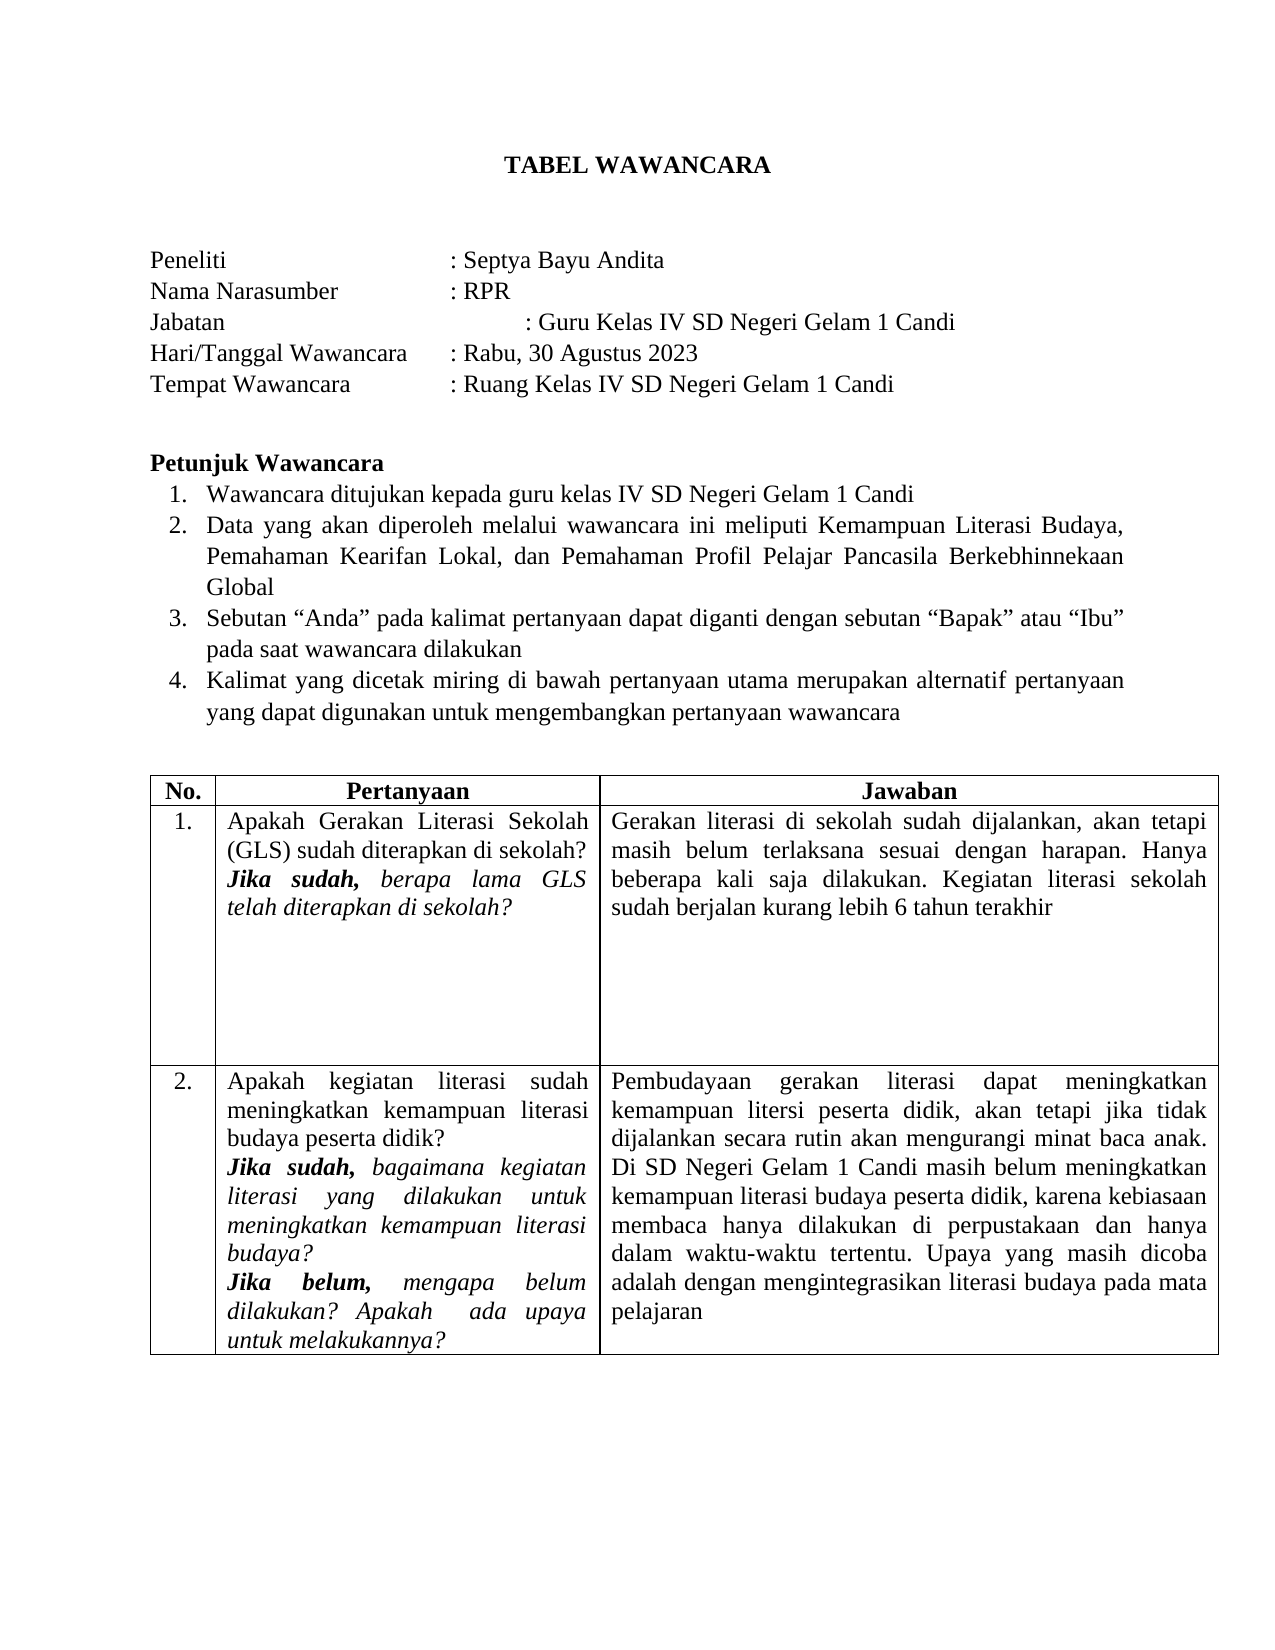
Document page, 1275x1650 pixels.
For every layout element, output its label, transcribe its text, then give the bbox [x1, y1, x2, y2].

list Kalimat yang dicetak miring di bawah pertanyaan utama merupakan alternatif pertanyaan yang dapat digunakan untuk mengembangkan pertanyaan wawancara [169, 666, 1125, 725]
text Peneliti : Septya Bayu Andita [150, 245, 1125, 274]
table_header Jawaban [601, 776, 1218, 805]
text TABEL WAWANCARA [150, 150, 1125, 179]
table_cell Apakah kegiatan literasi sudah meningkatkan kemampuan literasi budaya peserta didik? Jika sudah, bagaimana kegiatan literasi yang dilakukan untuk meningkatkan kemampuan literasi budaya? Jika belum, mengapa belum dilakukan? Apakah ada upaya untuk melakukannya? [216, 1066, 599, 1353]
table_cell 1. [151, 806, 215, 1065]
list Sebutan “Anda” pada kalimat pertanyaan dapat diganti dengan sebutan “Bapak” atau “Ibu” pada saat wawancara dilakukan [169, 603, 1125, 663]
list Wawancara ditujukan kepada guru kelas IV SD Negeri Gelam 1 Candi [169, 479, 1125, 508]
text Jabatan : Guru Kelas IV SD Negeri Gelam 1 Candi [150, 307, 1125, 336]
table_cell Pembudayaan gerakan literasi dapat meningkatkan kemampuan litersi peserta didik, akan tetapi jika tidak dijalankan secara rutin akan mengurangi minat baca anak. Di SD Negeri Gelam 1 Candi masih belum meningkatkan kemampuan literasi budaya peserta didik, karena kebiasaan membaca hanya dilakukan di perpustakaan dan hanya dalam waktu-waktu tertentu. Upaya yang masih dicoba adalah dengan mengintegrasikan literasi budaya pada mata pelajaran [601, 1066, 1218, 1353]
table_header No. [151, 776, 215, 805]
text Petunjuk Wawancara [150, 448, 1125, 477]
text Nama Narasumber : RPR [150, 276, 1125, 305]
table_cell 2. [151, 1066, 215, 1353]
list Data yang akan diperoleh melalui wawancara ini meliputi Kemampuan Literasi Budaya, Pemahaman Kearifan Lokal, dan Pemahaman Profil Pelajar Pancasila Berkebhinnekaan Global [169, 510, 1125, 601]
table_header Pertanyaan [216, 776, 599, 805]
text Hari/Tanggal Wawancara : Rabu, 30 Agustus 2023 [150, 338, 1125, 367]
table_cell Gerakan literasi di sekolah sudah dijalankan, akan tetapi masih belum terlaksana sesuai dengan harapan. Hanya beberapa kali saja dilakukan. Kegiatan literasi sekolah sudah berjalan kurang lebih 6 tahun terakhir [601, 806, 1218, 1065]
text Tempat Wawancara : Ruang Kelas IV SD Negeri Gelam 1 Candi [150, 369, 1125, 398]
table_cell Apakah Gerakan Literasi Sekolah (GLS) sudah diterapkan di sekolah? Jika sudah, berapa lama GLS telah diterapkan di sekolah? [216, 806, 599, 1065]
